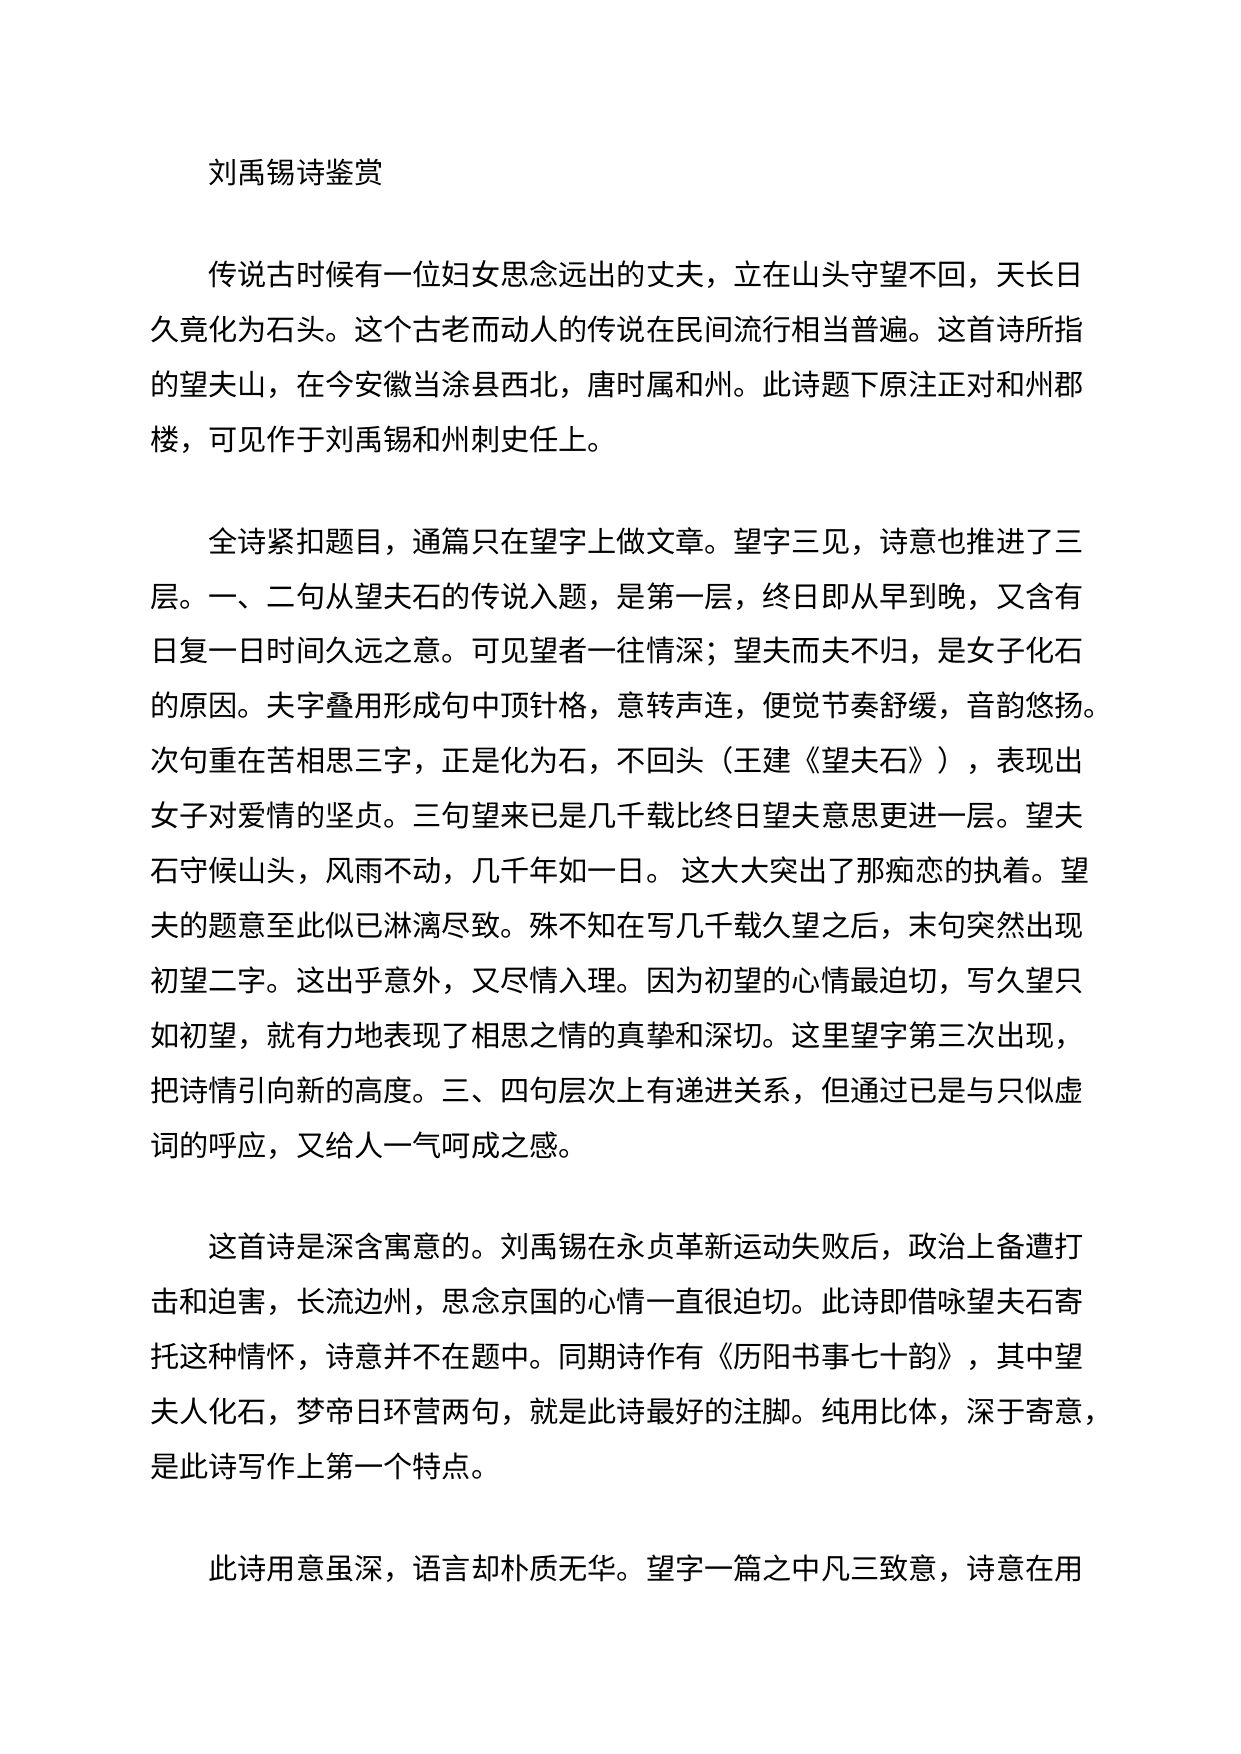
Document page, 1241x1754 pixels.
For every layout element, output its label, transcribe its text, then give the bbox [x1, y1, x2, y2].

text 全诗紧扣题目，通篇只在望字上做文章。望字三见，诗意也推进了三层。一、二句从望夫石的传说入题，是第一层，终日即从早到晚，又含有日复一日时间久远之意。可见望者一往情深；望夫而夫不归，是女子化石的原因。夫字叠用形成句中顶针格，意转声连，便觉节奏舒缓，音韵悠扬。次句重在苦相思三字，正是化为石，不回头（王建《望夫石》），表现出女子对爱情的坚贞。三句望来已是几千载比终日望夫意思更进一层。望夫石守候山头，风雨不动，几千年如一日。 这大大突出了那痴恋的执着。望夫的题意至此似已淋漓尽致。殊不知在写几千载久望之后，末句突然出现初望二字。这出乎意外，又尽情入理。因为初望的心情最迫切，写久望只如初望，就有力地表现了相思之情的真挚和深切。这里望字第三次出现，把诗情引向新的高度。三、四句层次上有递进关系，但通过已是与只似虚词的呼应，又给人一气呵成之感。 [150, 518, 1090, 1164]
text 这首诗是深含寓意的。刘禹锡在永贞革新运动失败后，政治上备遭打击和迫害，长流边州，思念京国的心情一直很迫切。此诗即借咏望夫石寄托这种情怀，诗意并不在题中。同期诗作有《历阳书事七十韵》，其中望夫人化石，梦帝日环营两句，就是此诗最好的注脚。纯用比体，深于寄意，是此诗写作上第一个特点。 [150, 1224, 1090, 1486]
text 刘禹锡诗鉴赏 [150, 150, 1090, 192]
text 传说古时候有一位妇女思念远出的丈夫，立在山头守望不回，天长日久竟化为石头。这个古老而动人的传说在民间流行相当普遍。这首诗所指的望夫山，在今安徽当涂县西北，唐时属和州。此诗题下原注正对和州郡楼，可见作于刘禹锡和州刺史任上。 [150, 252, 1090, 459]
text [150, 1545, 1090, 1587]
